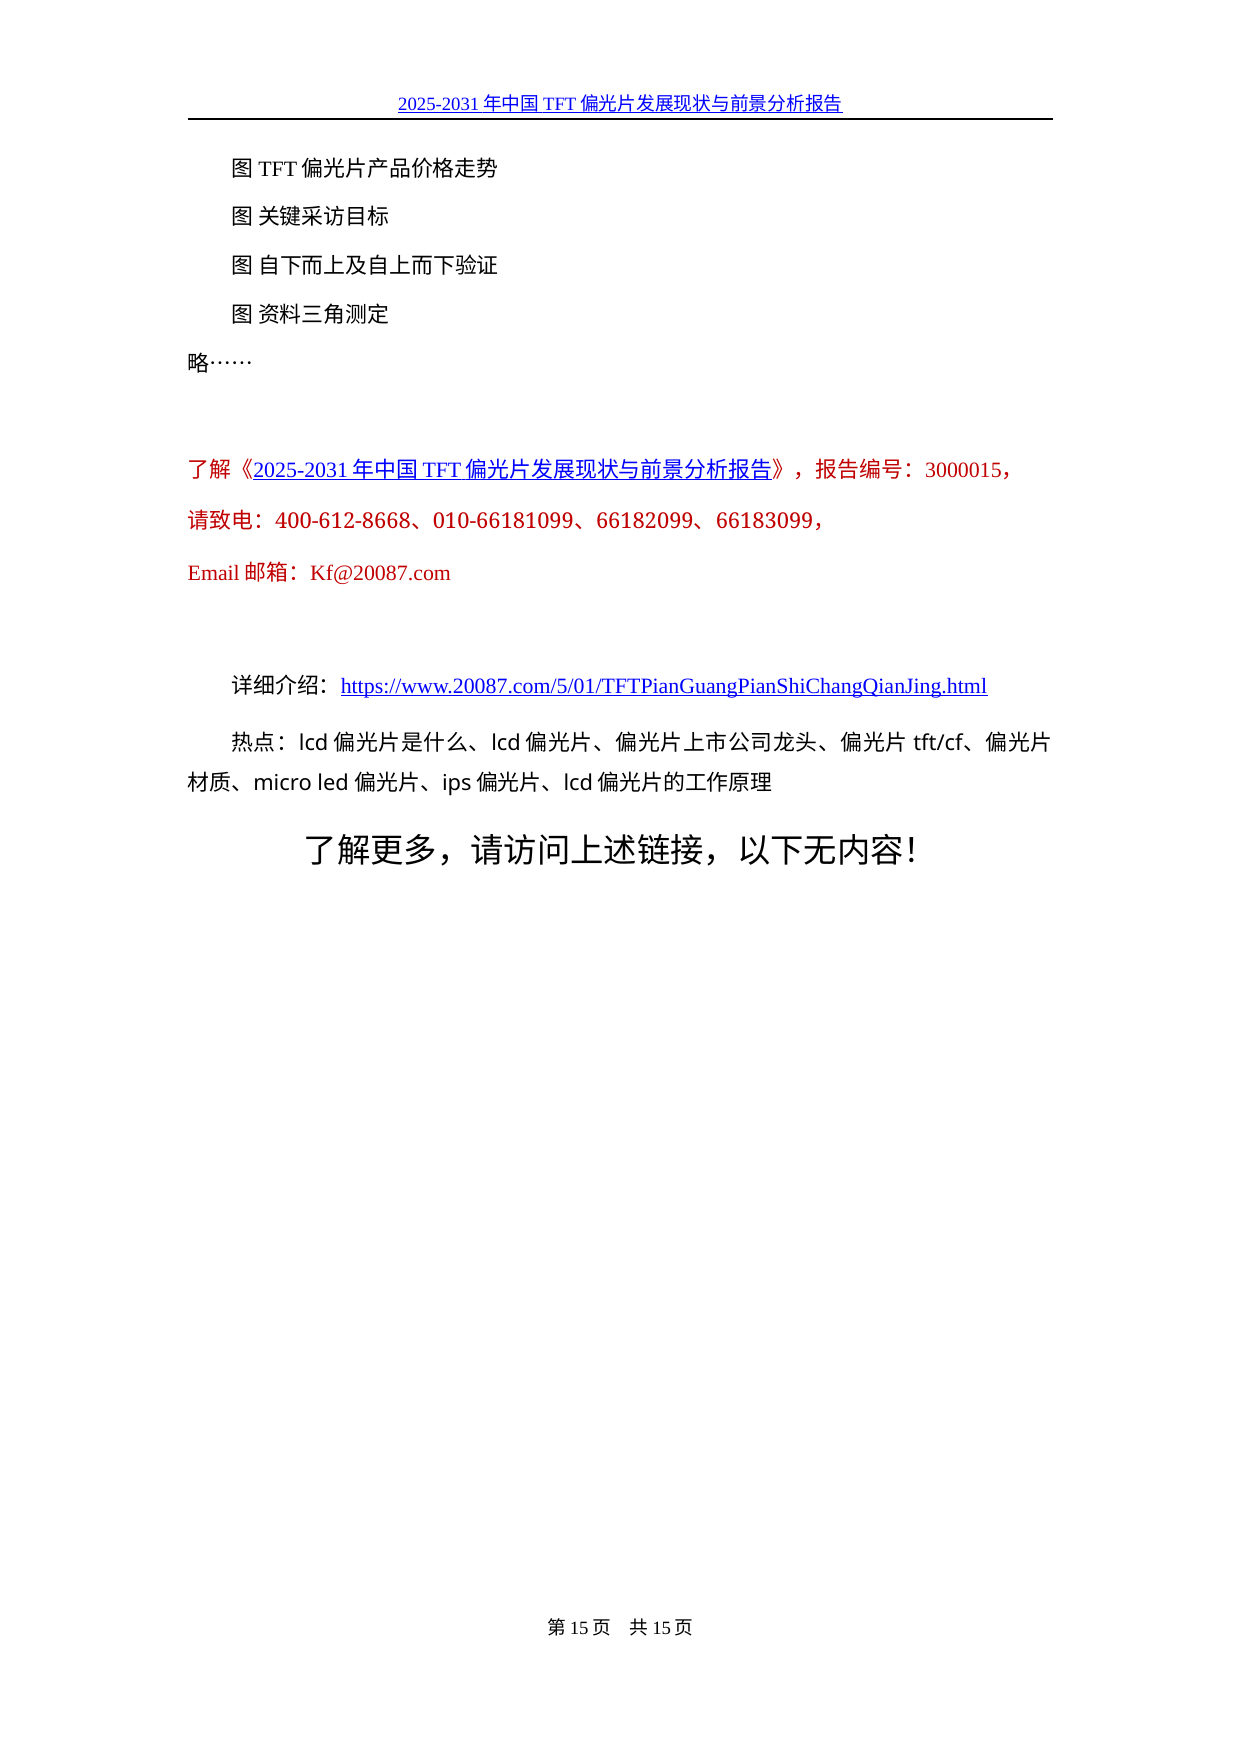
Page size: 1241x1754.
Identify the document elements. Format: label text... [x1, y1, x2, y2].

title 了解更多，请访问上述链接，以下无内容！ [187, 815, 1053, 880]
text 热点：lcd偏光片是什么、lcd偏光片、偏光片上市公司龙头、偏光片tft/cf、偏光片材质、micro led 偏光片、ips偏光片、lcd偏光片的工作原理 [187, 724, 1053, 797]
text 了解《2025-2031年中国TFT偏光片发展现状与前景分析报告》，报告编号：3000015， [187, 452, 1053, 484]
text 请致电：400-612-8668、010-66181099、66182099、66183099， [187, 503, 1053, 536]
text 详细介绍：https://www.20087.com/5/01/TFTPianGuangPianShiChangQianJing.html [187, 668, 1053, 700]
text Email邮箱：Kf@20087.com [187, 555, 1053, 587]
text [187, 150, 1053, 378]
